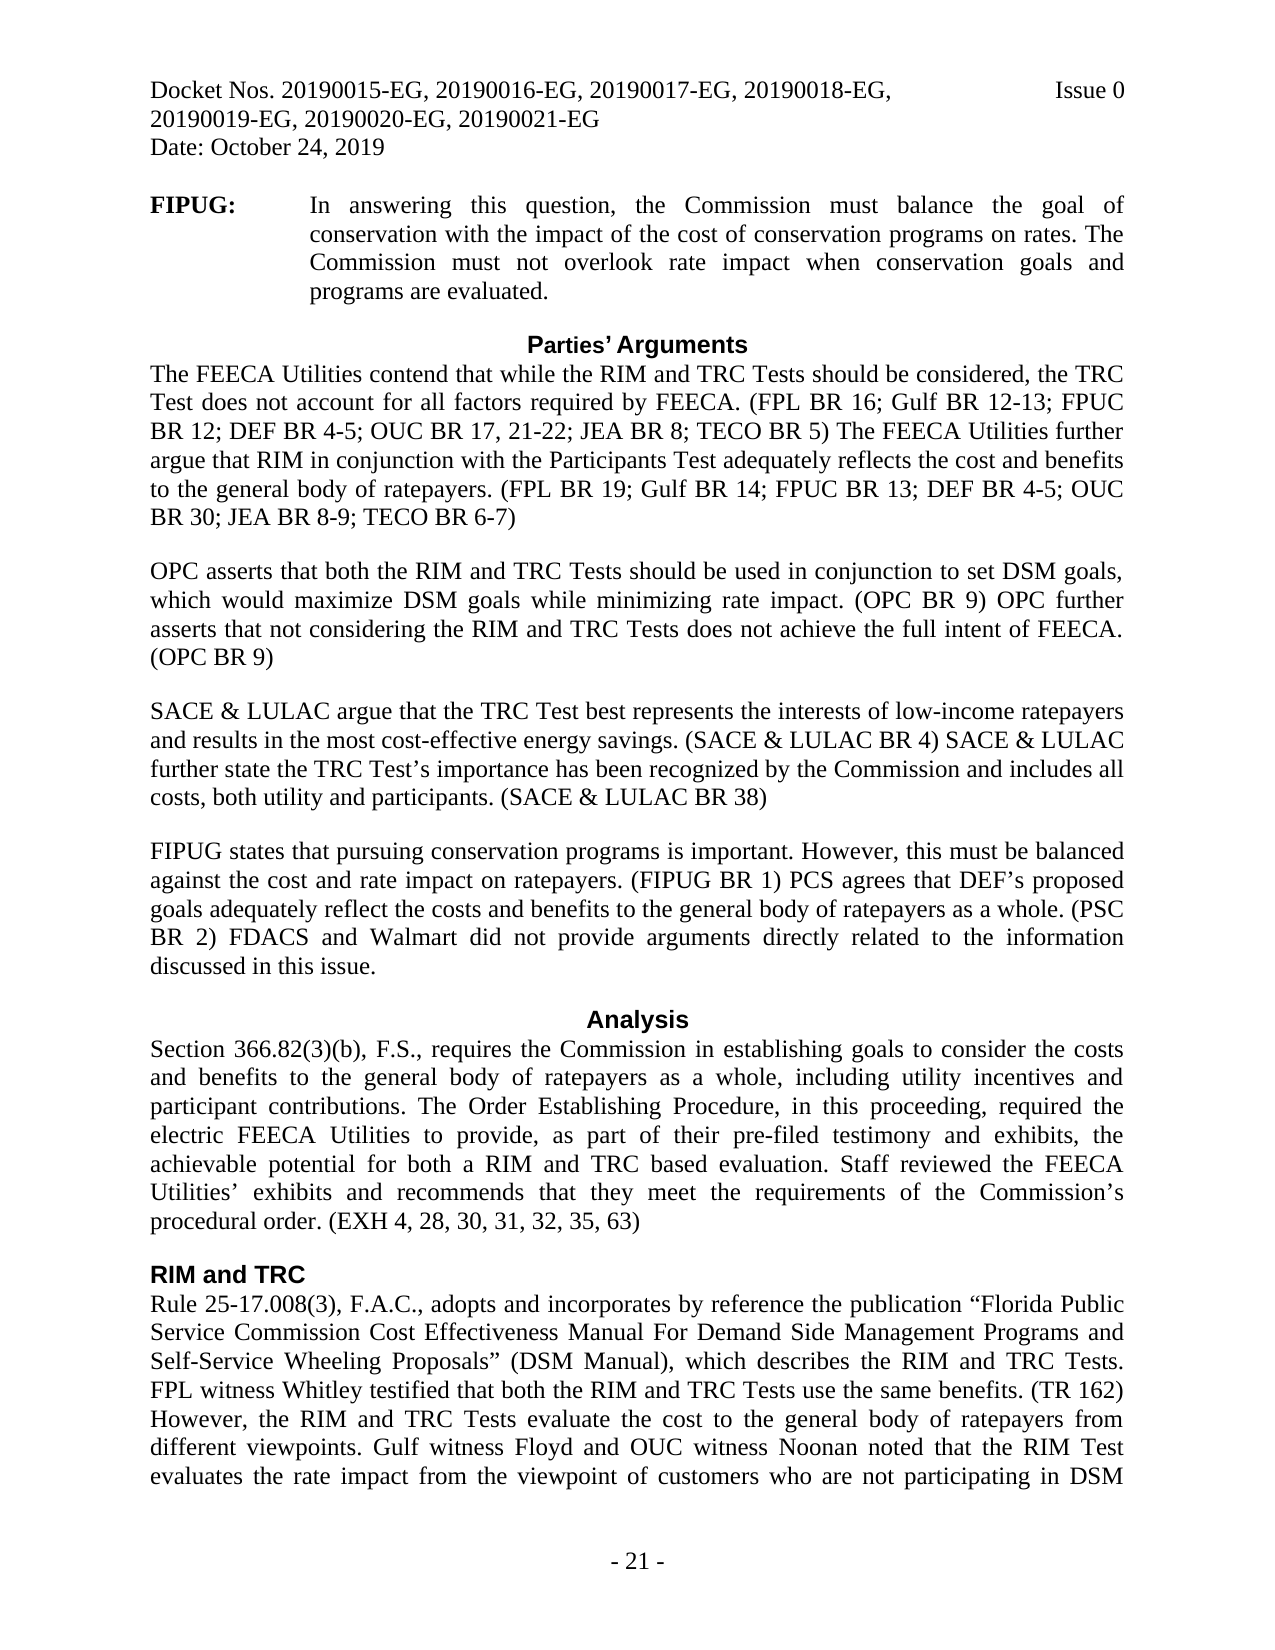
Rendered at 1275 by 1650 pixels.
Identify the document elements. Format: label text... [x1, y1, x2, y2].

text FIPUG: In answering this question, the Commission must balance the goal of conservation with the impact of the cost of conservation programs on rates. The Commission must not overlook rate impact when conservation goals and programs are evaluated. [150, 190, 1125, 305]
text FIPUG states that pursuing conservation programs is important. However, this must be balanced against the cost and rate impact on ratepayers. (FIPUG BR 1) PCS agrees that DEF’s proposed goals adequately reflect the costs and benefits to the general body of ratepayers as a whole. (PSC BR 2) FDACS and Walmart did not provide arguments directly related to the information discussed in this issue. [150, 836, 1125, 980]
text Analysis [150, 1005, 1125, 1034]
text SACE & LULAC argue that the TRC Test best represents the interests of low-income ratepayers and results in the most cost-effective energy savings. (SACE & LULAC BR 4) SACE & LULAC further state the TRC Test’s importance has been recognized by the Commission and includes all costs, both utility and participants. (SACE & LULAC BR 38) [150, 696, 1125, 811]
text Section 366.82(3)(b), F.S., requires the Commission in establishing goals to consider the costs and benefits to the general body of ratepayers as a whole, including utility incentives and participant contributions. The Order Establishing Procedure, in this proceeding, required the electric FEECA Utilities to provide, as part of their pre-filed testimony and exhibits, the achievable potential for both a RIM and TRC based evaluation. Staff reviewed the FEECA Utilities’ exhibits and recommends that they meet the requirements of the Commission’s procedural order. (EXH 4, 28, 30, 31, 32, 35, 63) [150, 1034, 1125, 1235]
text OPC asserts that both the RIM and TRC Tests should be used in conjunction to set DSM goals, which would maximize DSM goals while minimizing rate impact. (OPC BR 9) OPC further asserts that not considering the RIM and TRC Tests does not achieve the full intent of FEECA. (OPC BR 9) [150, 556, 1125, 671]
subtitle Parties’ Arguments [150, 330, 1125, 359]
text The FEECA Utilities contend that while the RIM and TRC Tests should be considered, the TRC Test does not account for all factors required by FEECA. (FPL BR 16; Gulf BR 12-13; FPUC BR 12; DEF BR 4-5; OUC BR 17, 21-22; JEA BR 8; TECO BR 5) The FEECA Utilities further argue that RIM in conjunction with the Participants Test adequately reflects the cost and benefits to the general body of ratepayers. (FPL BR 19; Gulf BR 14; FPUC BR 13; DEF BR 4-5; OUC BR 30; JEA BR 8-9; TECO BR 6-7) [150, 359, 1125, 531]
subtitle RIM and TRC [150, 1260, 1125, 1289]
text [150, 1289, 1125, 1490]
